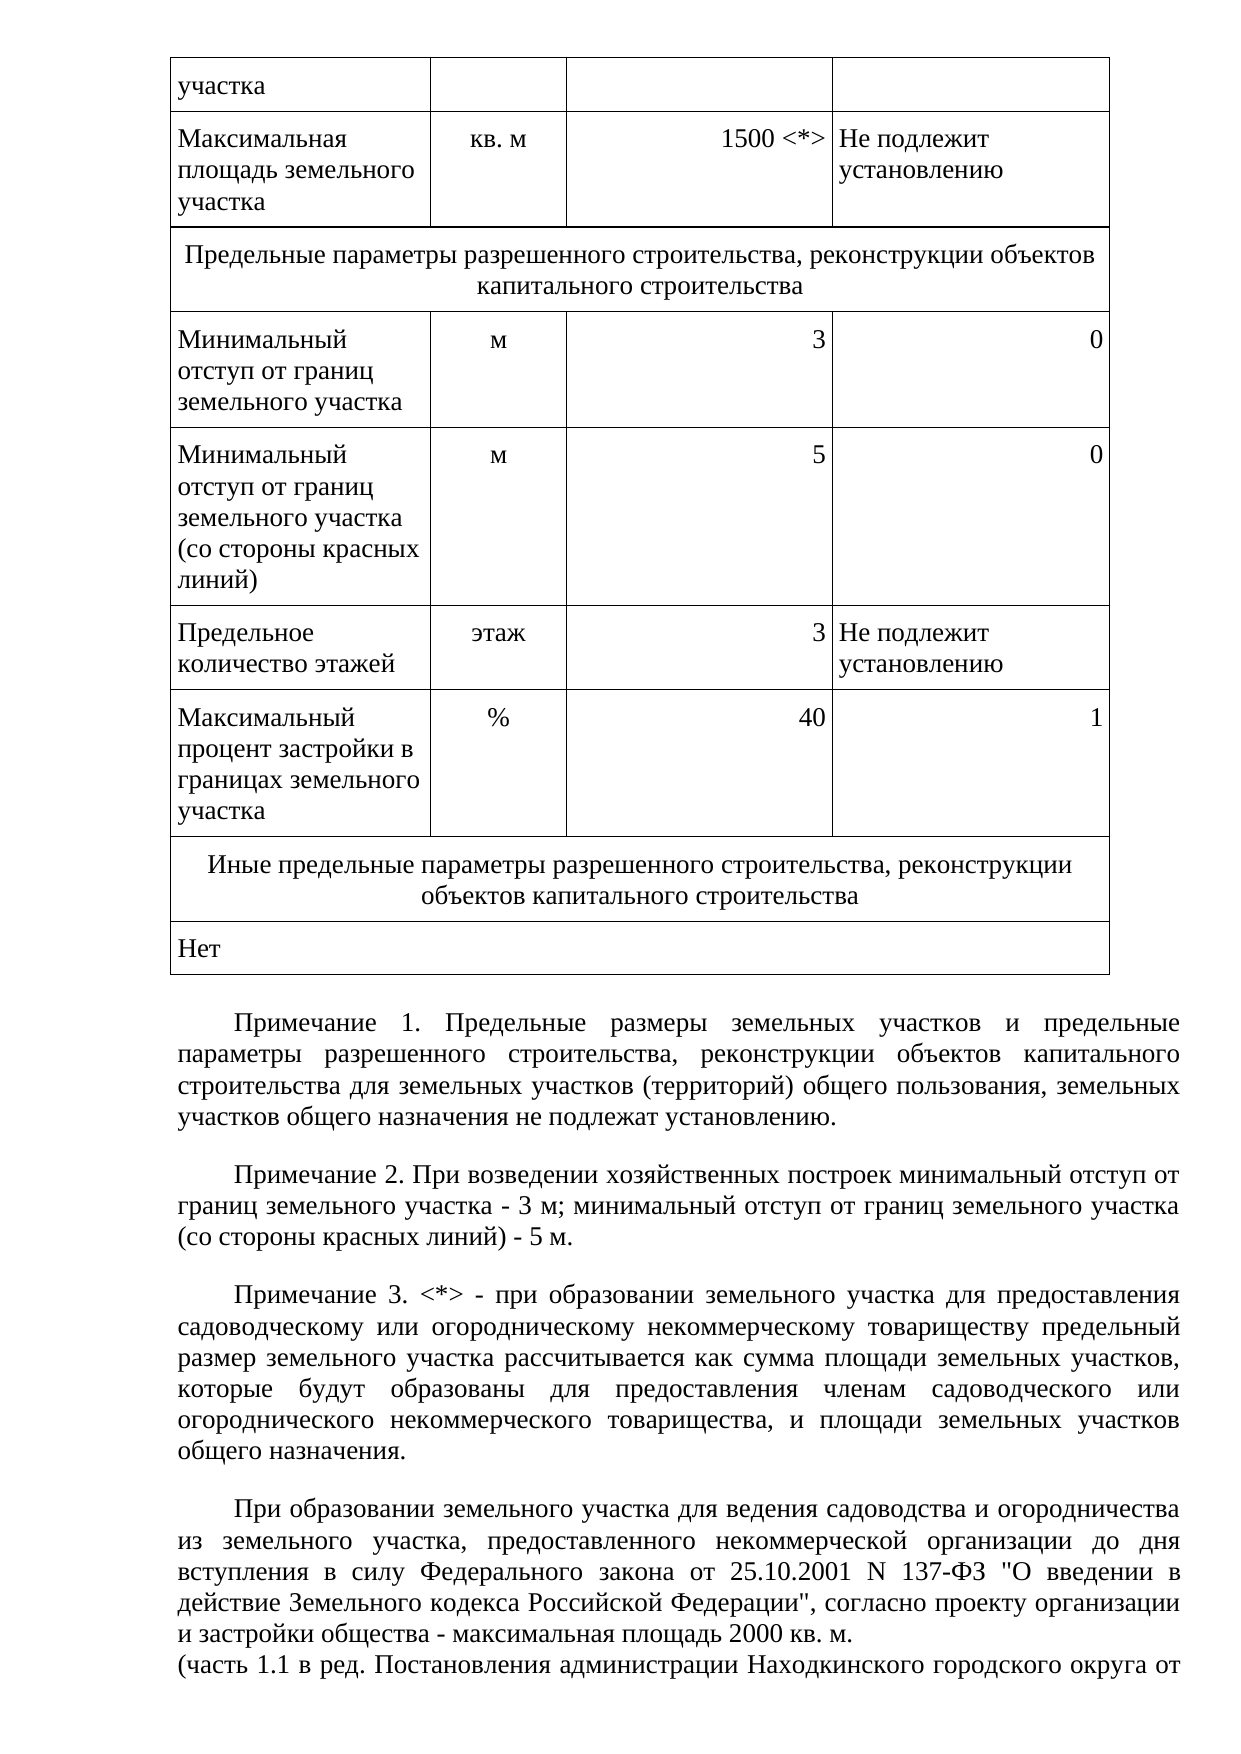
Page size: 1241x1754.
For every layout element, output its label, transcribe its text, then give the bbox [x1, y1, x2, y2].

text Примечание 2. При возведении хозяйственных построек минимальный отступ от границ земельного участка - 3 м; минимальный отступ от границ земельного участка (со стороны красных линий) - 5 м. [177, 1158, 1181, 1252]
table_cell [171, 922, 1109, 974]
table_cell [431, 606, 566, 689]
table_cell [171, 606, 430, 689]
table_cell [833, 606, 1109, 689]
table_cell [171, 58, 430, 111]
text Примечание 1. Предельные размеры земельных участков и предельные параметры разрешенного строительства, реконструкции объектов капитального строительства для земельных участков (территорий) общего пользования, земельных участков общего назначения не подлежат установлению. [177, 1006, 1181, 1131]
text При образовании земельного участка для ведения садоводства и огородничества из земельного участка, предоставленного некоммерческой организации до дня вступления в силу Федерального закона от 25.10.2001 N 137-ФЗ "О введении в действие Земельного кодекса Российской Федерации", согласно проекту организации и застройки общества - максимальная площадь 2000 кв. м. [177, 1493, 1181, 1648]
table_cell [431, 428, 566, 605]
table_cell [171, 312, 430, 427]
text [177, 1648, 1181, 1679]
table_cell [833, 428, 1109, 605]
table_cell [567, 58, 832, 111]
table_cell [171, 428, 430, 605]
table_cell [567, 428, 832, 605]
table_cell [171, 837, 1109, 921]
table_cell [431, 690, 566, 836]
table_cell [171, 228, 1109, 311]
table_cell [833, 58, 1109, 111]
text Примечание 3. <*> - при образовании земельного участка для предоставления садоводческому или огородническому некоммерческому товариществу предельный размер земельного участка рассчитывается как сумма площади земельных участков, которые будут образованы для предоставления членам садоводческого или огороднического некоммерческого товарищества, и площади земельных участков общего назначения. [177, 1279, 1181, 1466]
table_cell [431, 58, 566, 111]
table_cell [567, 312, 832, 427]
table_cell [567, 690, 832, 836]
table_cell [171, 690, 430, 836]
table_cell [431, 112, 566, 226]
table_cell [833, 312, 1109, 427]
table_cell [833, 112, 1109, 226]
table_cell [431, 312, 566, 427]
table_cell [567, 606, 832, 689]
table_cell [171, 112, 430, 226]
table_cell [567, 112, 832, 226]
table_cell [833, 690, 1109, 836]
